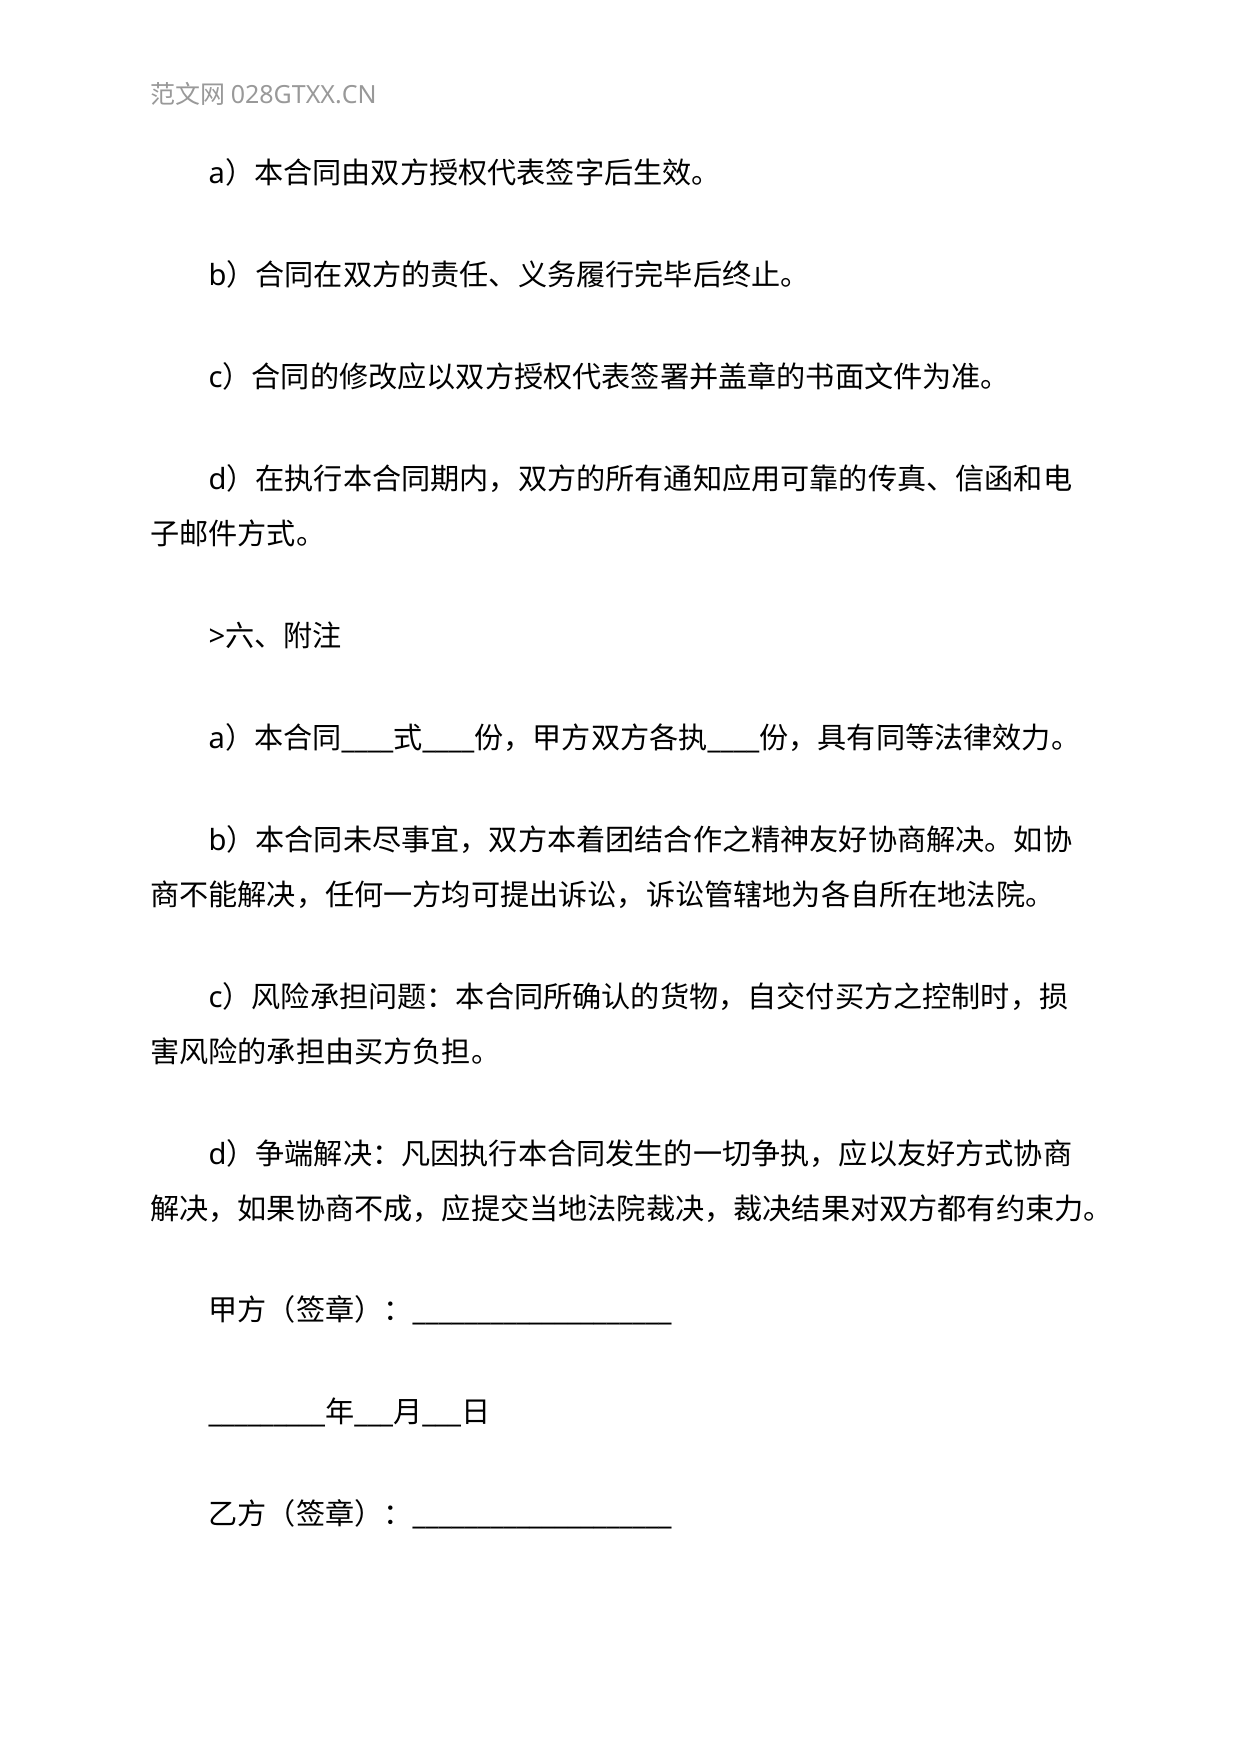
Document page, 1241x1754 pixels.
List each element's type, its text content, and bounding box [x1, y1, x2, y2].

text b）合同在双方的责任、义务履行完毕后终止。 [150, 252, 1090, 294]
text a）本合同____式____份，甲方双方各执____份，具有同等法律效力。 [150, 715, 1090, 757]
text c）合同的修改应以双方授权代表签署并盖章的书面文件为准。 [150, 354, 1090, 396]
text d）在执行本合同期内，双方的所有通知应用可靠的传真、信函和电子邮件方式。 [150, 456, 1090, 553]
text _________年___月___日 [150, 1389, 1090, 1431]
text a）本合同由双方授权代表签字后生效。 [150, 150, 1090, 192]
text b）本合同未尽事宜，双方本着团结合作之精神友好协商解决。如协商不能解决，任何一方均可提出诉讼，诉讼管辖地为各自所在地法院。 [150, 817, 1090, 914]
text 甲方（签章）：____________________ [150, 1287, 1090, 1329]
text d）争端解决：凡因执行本合同发生的一切争执，应以友好方式协商解决，如果协商不成，应提交当地法院裁决，裁决结果对双方都有约束力。 [150, 1130, 1090, 1227]
text 乙方（签章）：____________________ [150, 1491, 1090, 1533]
text c）风险承担问题：本合同所确认的货物，自交付买方之控制时，损害风险的承担由买方负担。 [150, 973, 1090, 1071]
text >六、附注 [150, 613, 1090, 655]
